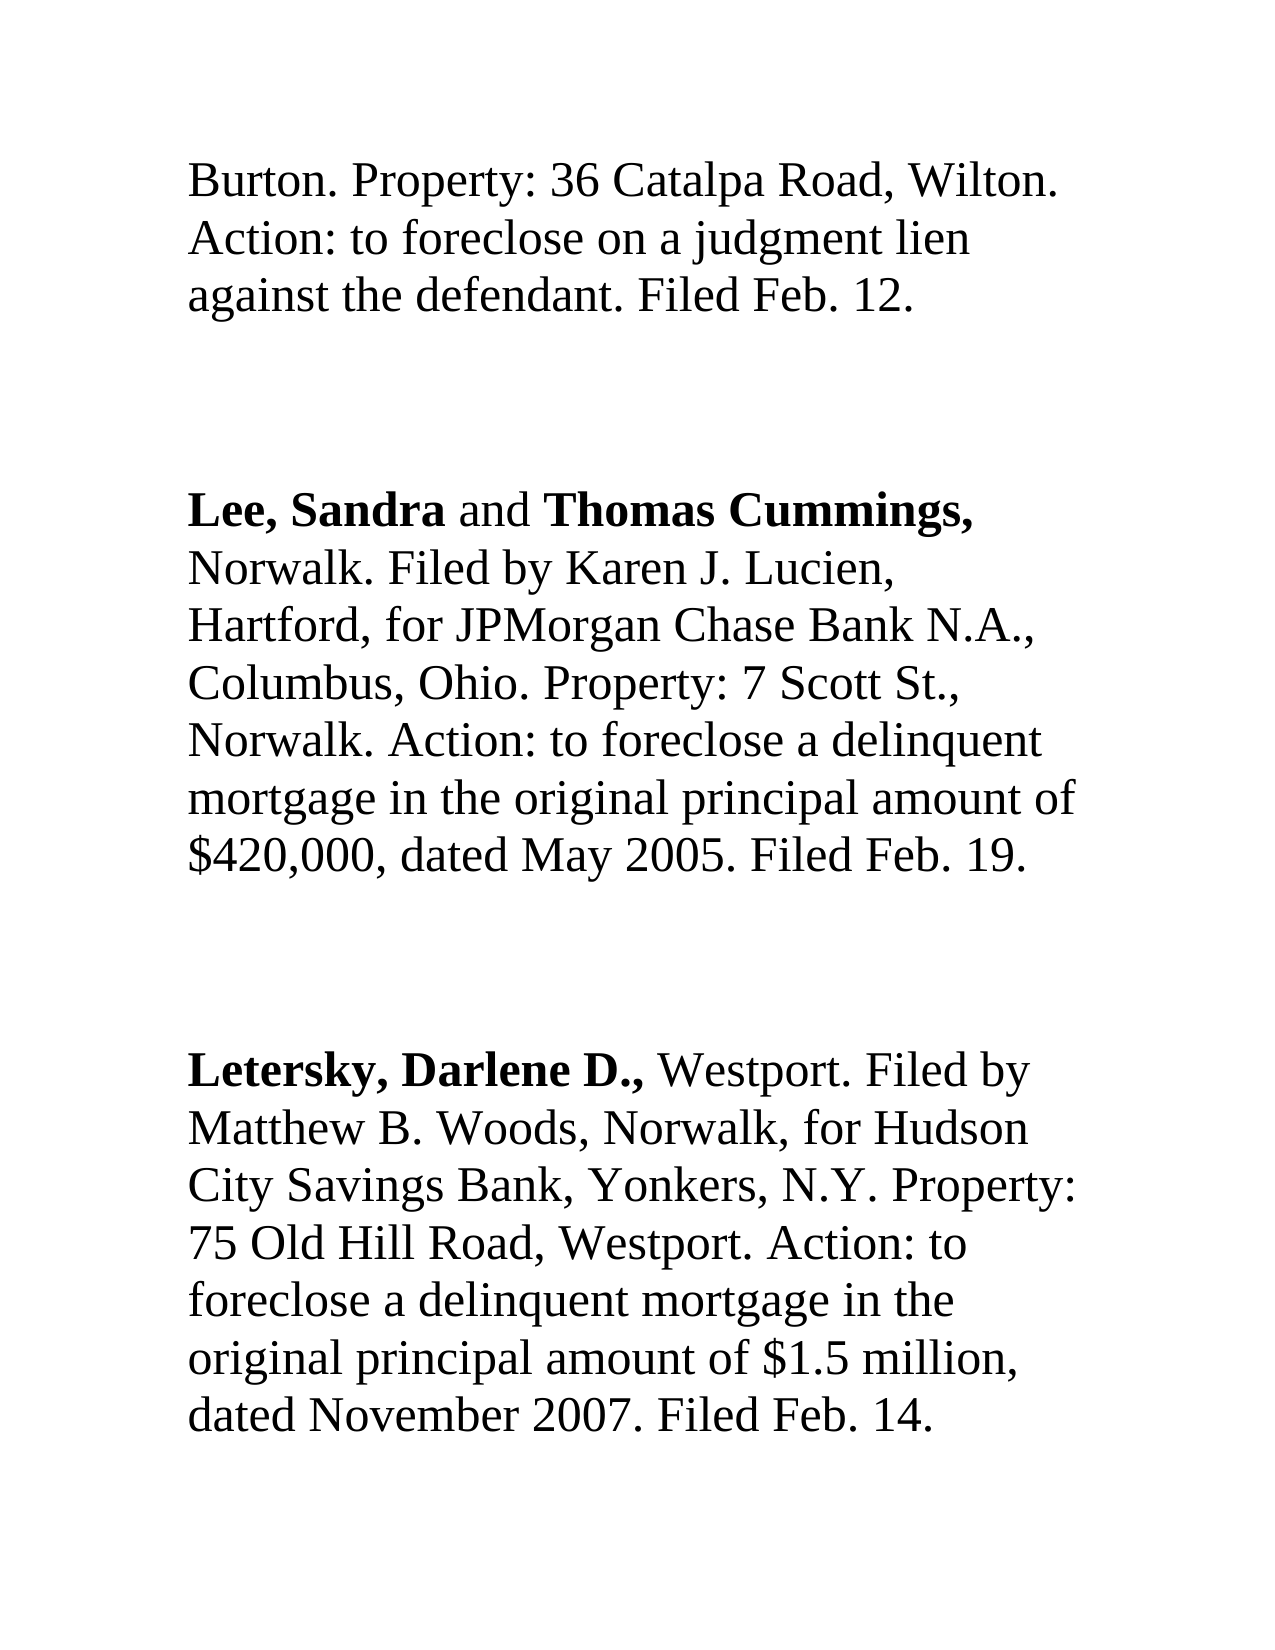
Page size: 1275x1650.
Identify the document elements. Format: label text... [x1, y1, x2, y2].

text Letersky, Darlene D., Westport. Filed by Matthew B. Woods, Norwalk, for Hudson City Savings Bank, Yonkers, N.Y. Property: 75 Old Hill Road, Westport. Action: to foreclose a delinquent mortgage in the original principal amount of $1.5 million, dated November 2007. Filed Feb. 14. [187, 1040, 1087, 1442]
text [187, 150, 1087, 322]
text Lee, Sandra and Thomas Cummings, Norwalk. Filed by Karen J. Lucien, Hartford, for JPMorgan Chase Bank N.A., Columbus, Ohio. Property: 7 Scott St., Norwalk. Action: to foreclose a delinquent mortgage in the original principal amount of $420,000, dated May 2005. Filed Feb. 19. [187, 480, 1087, 882]
